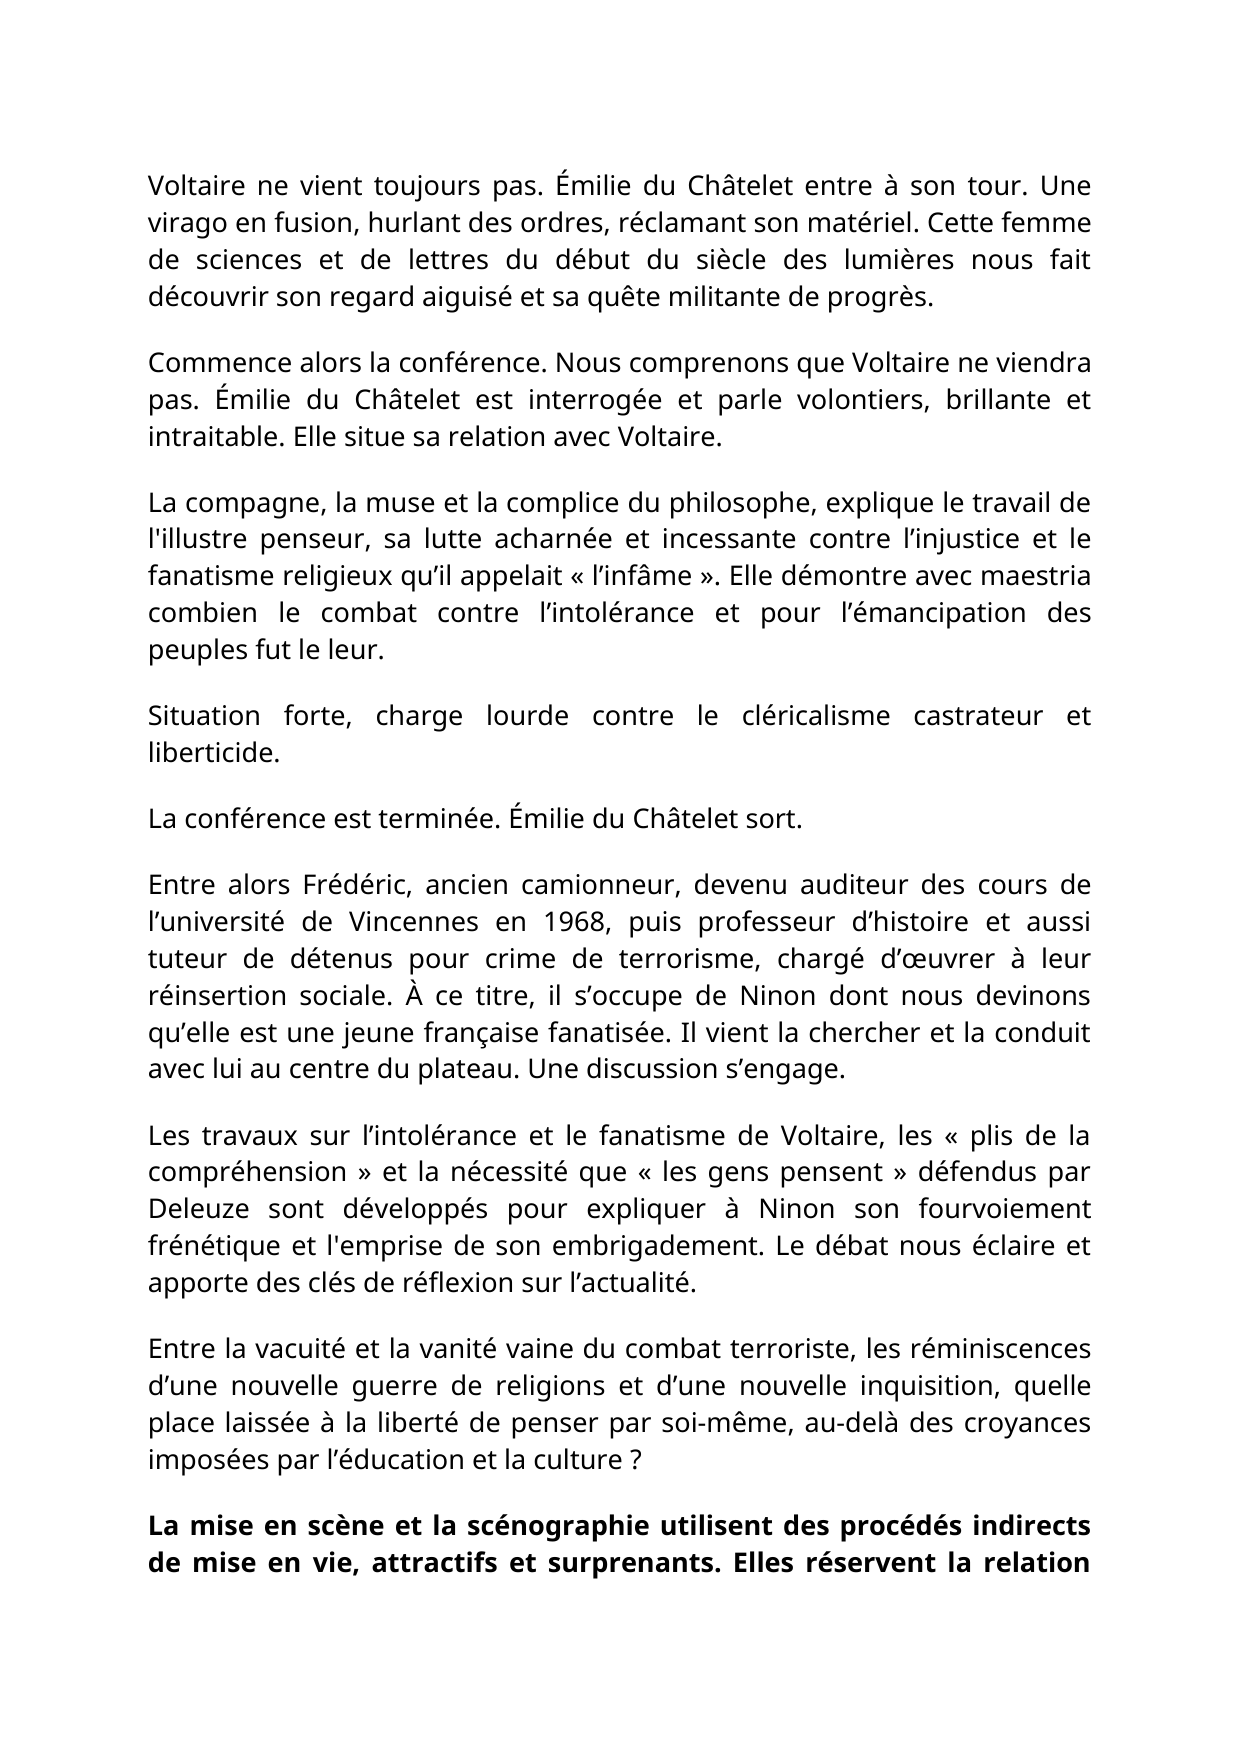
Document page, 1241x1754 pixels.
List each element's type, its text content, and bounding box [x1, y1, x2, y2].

text Les travaux sur l’intolérance et le fanatisme de Voltaire, les « plis de la compréhension » et la nécessité que « les gens pensent » défendus par Deleuze sont développés pour expliquer à Ninon son fourvoiement frénétique et l'emprise de son embrigadement. Le débat nous éclaire et apporte des clés de réflexion sur l’actualité. [148, 1116, 1093, 1300]
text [148, 1506, 1093, 1580]
text Voltaire ne vient toujours pas. Émilie du Châtelet entre à son tour. Une virago en fusion, hurlant des ordres, réclamant son matériel. Cette femme de sciences et de lettres du début du siècle des lumières nous fait découvrir son regard aiguisé et sa quête militante de progrès. [148, 167, 1093, 314]
text Situation forte, charge lourde contre le cléricalisme castrateur et liberticide. [148, 697, 1093, 770]
text La conférence est terminée. Émilie du Châtelet sort. [148, 799, 1093, 836]
text Commence alors la conférence. Nous comprenons que Voltaire ne viendra pas. Émilie du Châtelet est interrogée et parle volontiers, brillante et intraitable. Elle situe sa relation avec Voltaire. [148, 343, 1093, 454]
text Entre la vacuité et la vanité vaine du combat terroriste, les réminiscences d’une nouvelle guerre de religions et d’une nouvelle inquisition, quelle place laissée à la liberté de penser par soi-même, au-delà des croyances imposées par l’éducation et la culture ? [148, 1329, 1093, 1477]
text La compagne, la muse et la complice du philosophe, explique le travail de l'illustre penseur, sa lutte acharnée et incessante contre l’injustice et le fanatisme religieux qu’il appelait « l’infâme ». Elle démontre avec maestria combien le combat contre l’intolérance et pour l’émancipation des peuples fut le leur. [148, 483, 1093, 667]
text Entre alors Frédéric, ancien camionneur, devenu auditeur des cours de l’université de Vincennes en 1968, puis professeur d’histoire et aussi tuteur de détenus pour crime de terrorisme, chargé d’œuvrer à leur réinsertion sociale. À ce titre, il s’occupe de Ninon dont nous devinons qu’elle est une jeune française fanatisée. Il vient la chercher et la conduit avec lui au centre du plateau. Une discussion s’engage. [148, 866, 1093, 1087]
